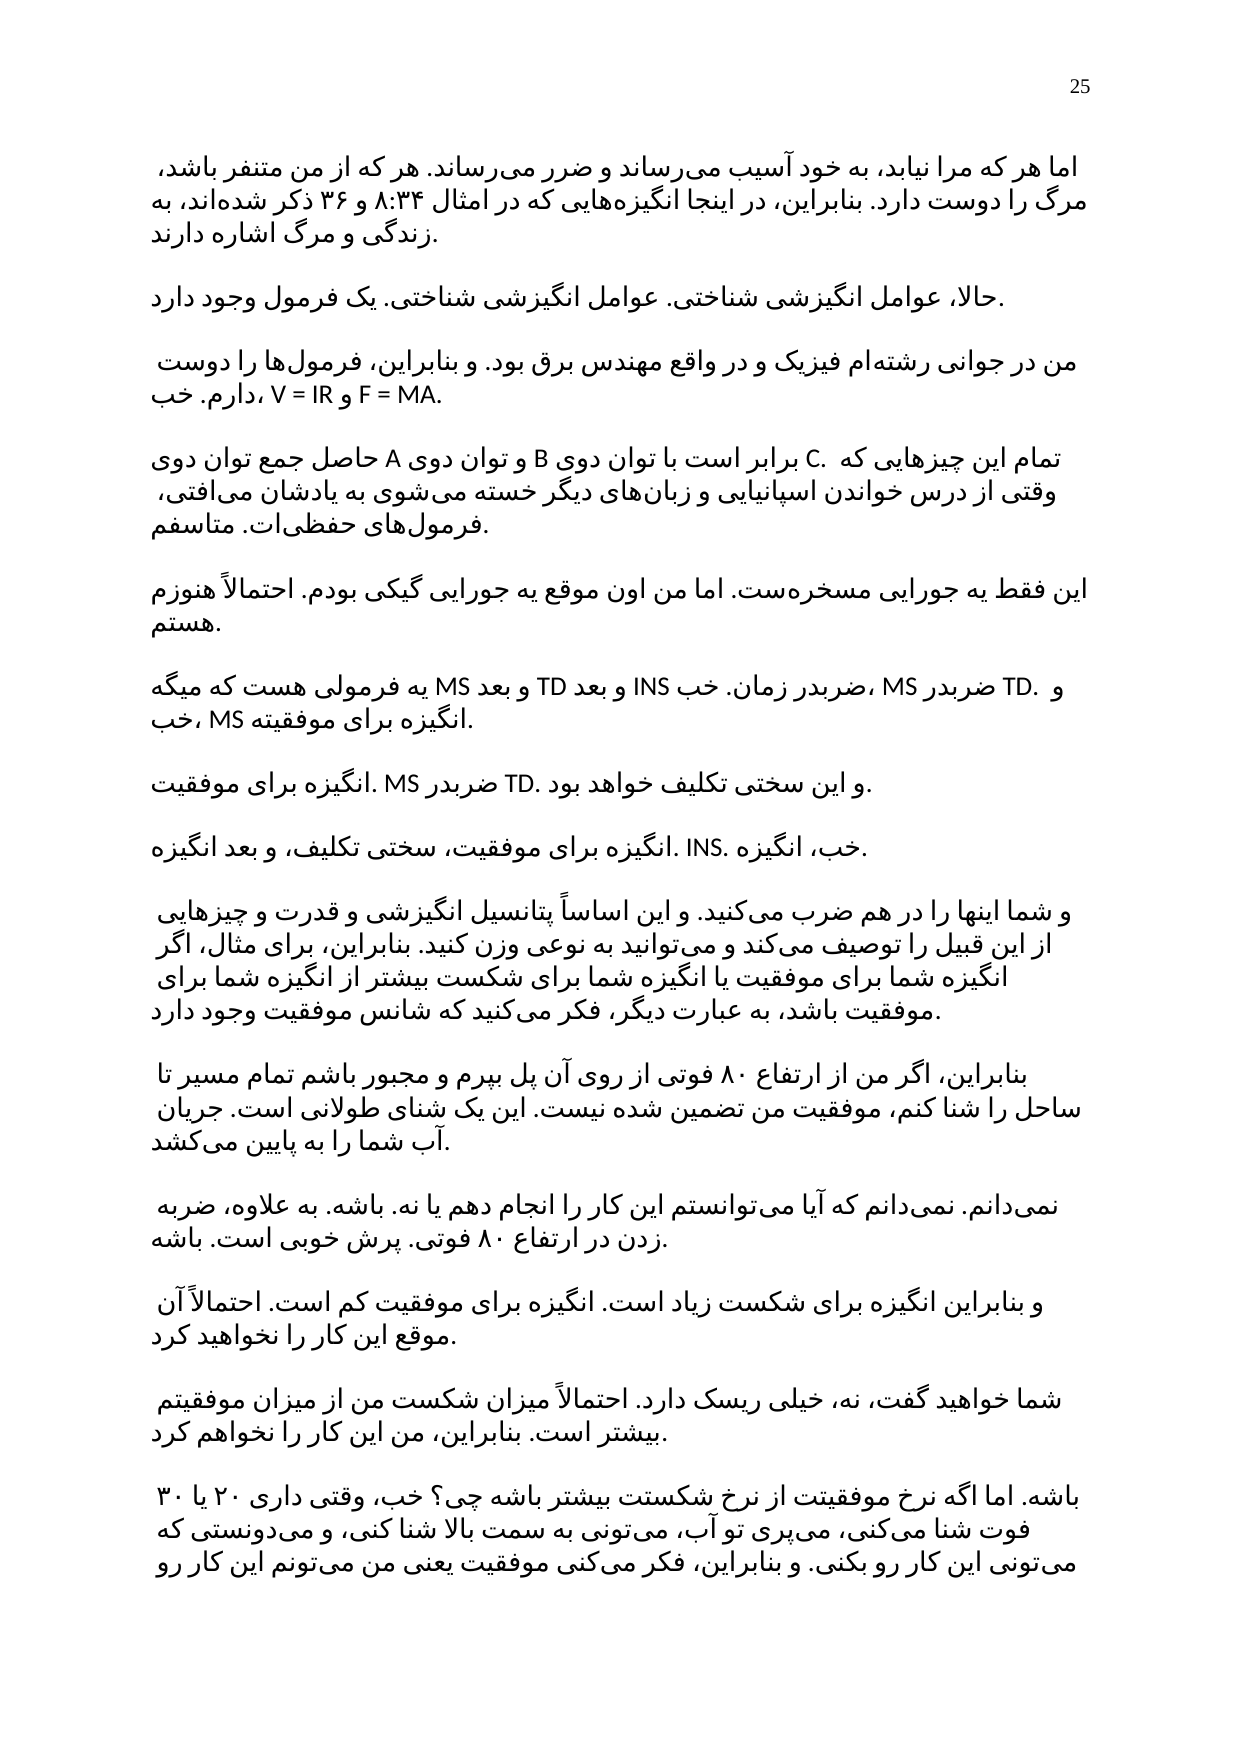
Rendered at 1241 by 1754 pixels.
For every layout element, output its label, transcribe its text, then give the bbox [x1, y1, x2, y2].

text این فقط یه جورایی مسخره‌ست. اما من اون موقع یه جورایی گیکی بودم. احتمالاً هنوزم هستم. [150, 572, 1090, 638]
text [150, 1479, 1090, 1578]
text و بنابراین انگیزه برای شکست زیاد است. انگیزه برای موفقیت کم است. احتمالاً آن موقع این کار را نخواهید کرد. [150, 1285, 1090, 1351]
text و شما اینها را در هم ضرب می‌کنید. و این اساساً پتانسیل انگیزشی و قدرت و چیزهایی از این قبیل را توصیف می‌کند و می‌توانید به نوعی وزن کنید. بنابراین، برای مثال، اگر انگیزه شما برای موفقیت یا انگیزه شما برای شکست بیشتر از انگیزه شما برای موفقیت باشد، به عبارت دیگر، فکر می‌کنید که شانس موفقیت وجود دارد. [150, 894, 1090, 1027]
text شما خواهید گفت، نه، خیلی ریسک دارد. احتمالاً میزان شکست من از میزان موفقیتم بیشتر است. بنابراین، من این کار را نخواهم کرد. [150, 1382, 1090, 1448]
text بنابراین، اگر من از ارتفاع ۸۰ فوتی از روی آن پل بپرم و مجبور باشم تمام مسیر تا ساحل را شنا کنم، موفقیت من تضمین شده نیست. این یک شنای طولانی است. جریان آب شما را به پایین می‌کشد. [150, 1058, 1090, 1157]
text حاصل جمع توان دوی A و توان دوی B برابر است با توان دوی C. تمام این چیزهایی که وقتی از درس خواندن اسپانیایی و زبان‌های دیگر خسته می‌شوی به یادشان می‌افتی، فرمول‌های حفظی‌ات. متاسفم. [150, 442, 1090, 541]
text انگیزه برای موفقیت. MS ضربدر TD. و این سختی تکلیف خواهد بود. [150, 766, 1090, 799]
text نمی‌دانم. نمی‌دانم که آیا می‌توانستم این کار را انجام دهم یا نه. باشه. به علاوه، ضربه زدن در ارتفاع ۸۰ فوتی. پرش خوبی است. باشه. [150, 1188, 1090, 1254]
text اما هر که مرا نیابد، به خود آسیب می‌رساند و ضرر می‌رساند. هر که از من متنفر باشد، مرگ را دوست دارد. بنابراین، در اینجا انگیزه‌هایی که در امثال ۸:۳۴ و ۳۶ ذکر شده‌اند، به زندگی و مرگ اشاره دارند. [150, 150, 1090, 249]
text حالا، عوامل انگیزشی شناختی. عوامل انگیزشی شناختی. یک فرمول وجود دارد. [150, 280, 1090, 313]
text یه فرمولی هست که میگه MS و بعد TD و بعد INS ضربدر زمان. خب، MS ضربدر TD. و خب، MS انگیزه برای موفقیته. [150, 669, 1090, 735]
text انگیزه برای موفقیت، سختی تکلیف، و بعد انگیزه. INS. خب، انگیزه. [150, 830, 1090, 863]
text من در جوانی رشته‌ام فیزیک و در واقع مهندس برق بود. و بنابراین، فرمول‌ها را دوست دارم. خب، V = IR و F = MA. [150, 344, 1090, 410]
